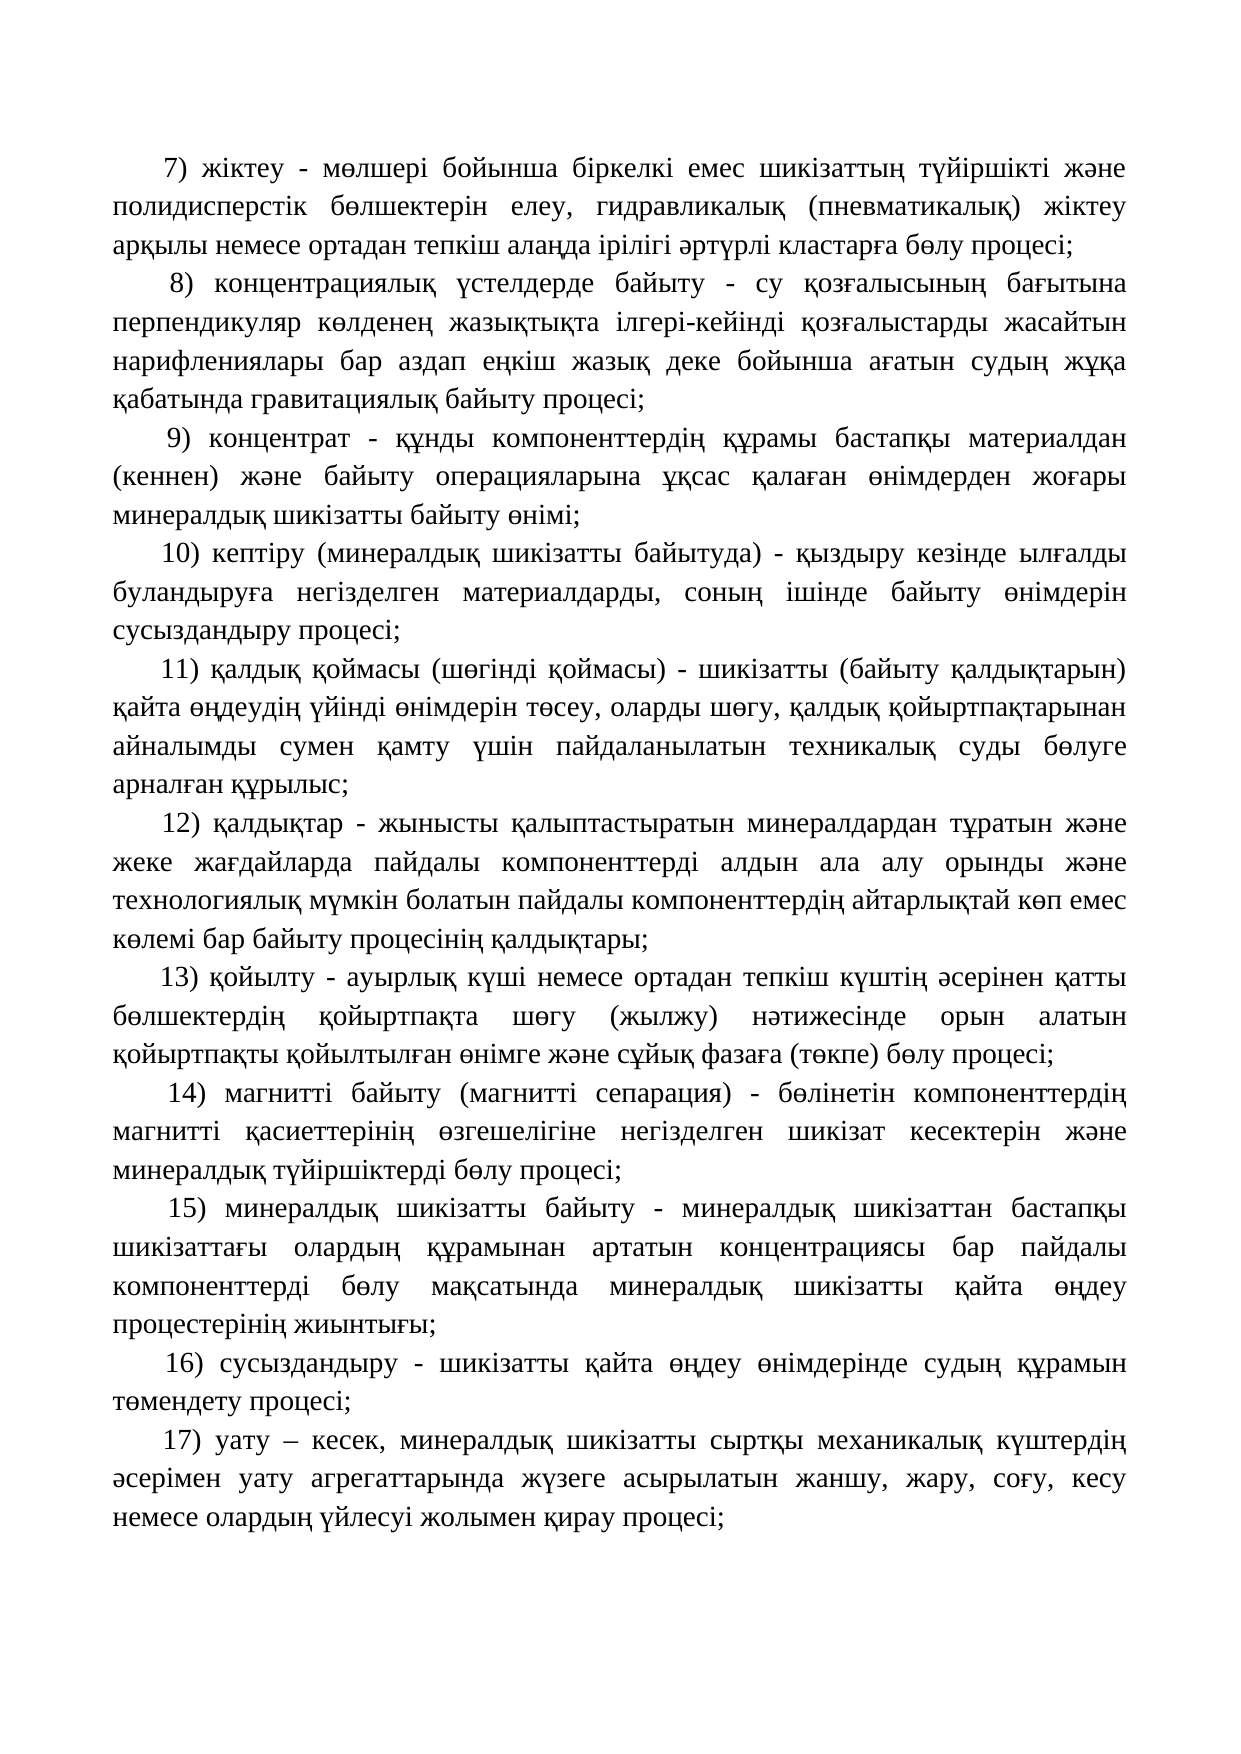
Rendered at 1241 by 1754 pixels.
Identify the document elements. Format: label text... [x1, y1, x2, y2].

text 15) минералдық шикізатты байыту - минералдық шикізаттан бастапқы шикізаттағы олардың құрамынан артатын концентрациясы бар пайдалы компоненттерді бөлу мақсатында минералдық шикізатты қайта өңдеу процестерінің жиынтығы; [112, 1191, 1128, 1340]
text 7) жіктеу - мөлшері бойынша біркелкі емес шикізаттың түйіршікті және полидисперстік бөлшектерін елеу, гидравликалық (пневматикалық) жіктеу арқылы немесе ортадан тепкіш алаңда ірілігі әртүрлі кластарға бөлу процесі; [112, 150, 1128, 261]
text 14) магнитті байыту (магнитті сепарация) - бөлінетін компоненттердің магнитті қасиеттерінің өзгешелігіне негізделген шикізат кесектерін және минералдық түйіршіктерді бөлу процесі; [112, 1075, 1128, 1186]
text 13) қойылту - ауырлық күші немесе ортадан тепкіш күштің әсерінен қатты бөлшектердің қойыртпақта шөгу (жылжу) нәтижесінде орын алатын қойыртпақты қойылтылған өнімге және сұйық фазаға (төкпе) бөлу процесі; [112, 959, 1128, 1070]
text 17) уату – кесек, минералдық шикізатты сыртқы механикалық күштердің әсерімен уату агрегаттарында жүзеге асырылатын жаншу, жару, соғу, кесу немесе олардың үйлесуі жолымен қирау процесі; [112, 1422, 1128, 1532]
text 11) қалдық қоймасы (шөгінді қоймасы) - шикізатты (байыту қалдықтарын) қайта өңдеудің үйінді өнімдерін төсеу, оларды шөгу, қалдық қойыртпақтарынан айналымды сумен қамту үшін пайдаланылатын техникалық суды бөлуге арналған құрылыс; [112, 651, 1128, 800]
text 16) сусыздандыру - шикізатты қайта өңдеу өнімдерінде судың құрамын төмендету процесі; [112, 1345, 1128, 1417]
text 8) концентрациялық үстелдерде байыту - су қозғалысының бағытына перпендикуляр көлденең жазықтықта ілгері-кейінді қозғалыстарды жасайтын нарифлениялары бар аздап еңкіш жазық деке бойынша ағатын судың жұқа қабатында гравитациялық байыту процесі; [112, 266, 1128, 415]
text 12) қалдықтар - жынысты қалыптастыратын минералдардан тұратын және жеке жағдайларда пайдалы компоненттерді алдын ала алу орынды және технологиялық мүмкін болатын пайдалы компоненттердің айтарлықтай көп емес көлемі бар байыту процесінің қалдықтары; [112, 805, 1128, 954]
text 9) концентрат - құнды компоненттердің құрамы бастапқы материалдан (кеннен) және байыту операцияларына ұқсас қалаған өнімдерден жоғары минералдық шикізатты байыту өнімі; [112, 420, 1128, 530]
text 10) кептіру (минералдық шикізатты байытуда) - қыздыру кезінде ылғалды буландыруға негізделген материалдарды, соның ішінде байыту өнімдерін сусыздандыру процесі; [112, 535, 1128, 646]
